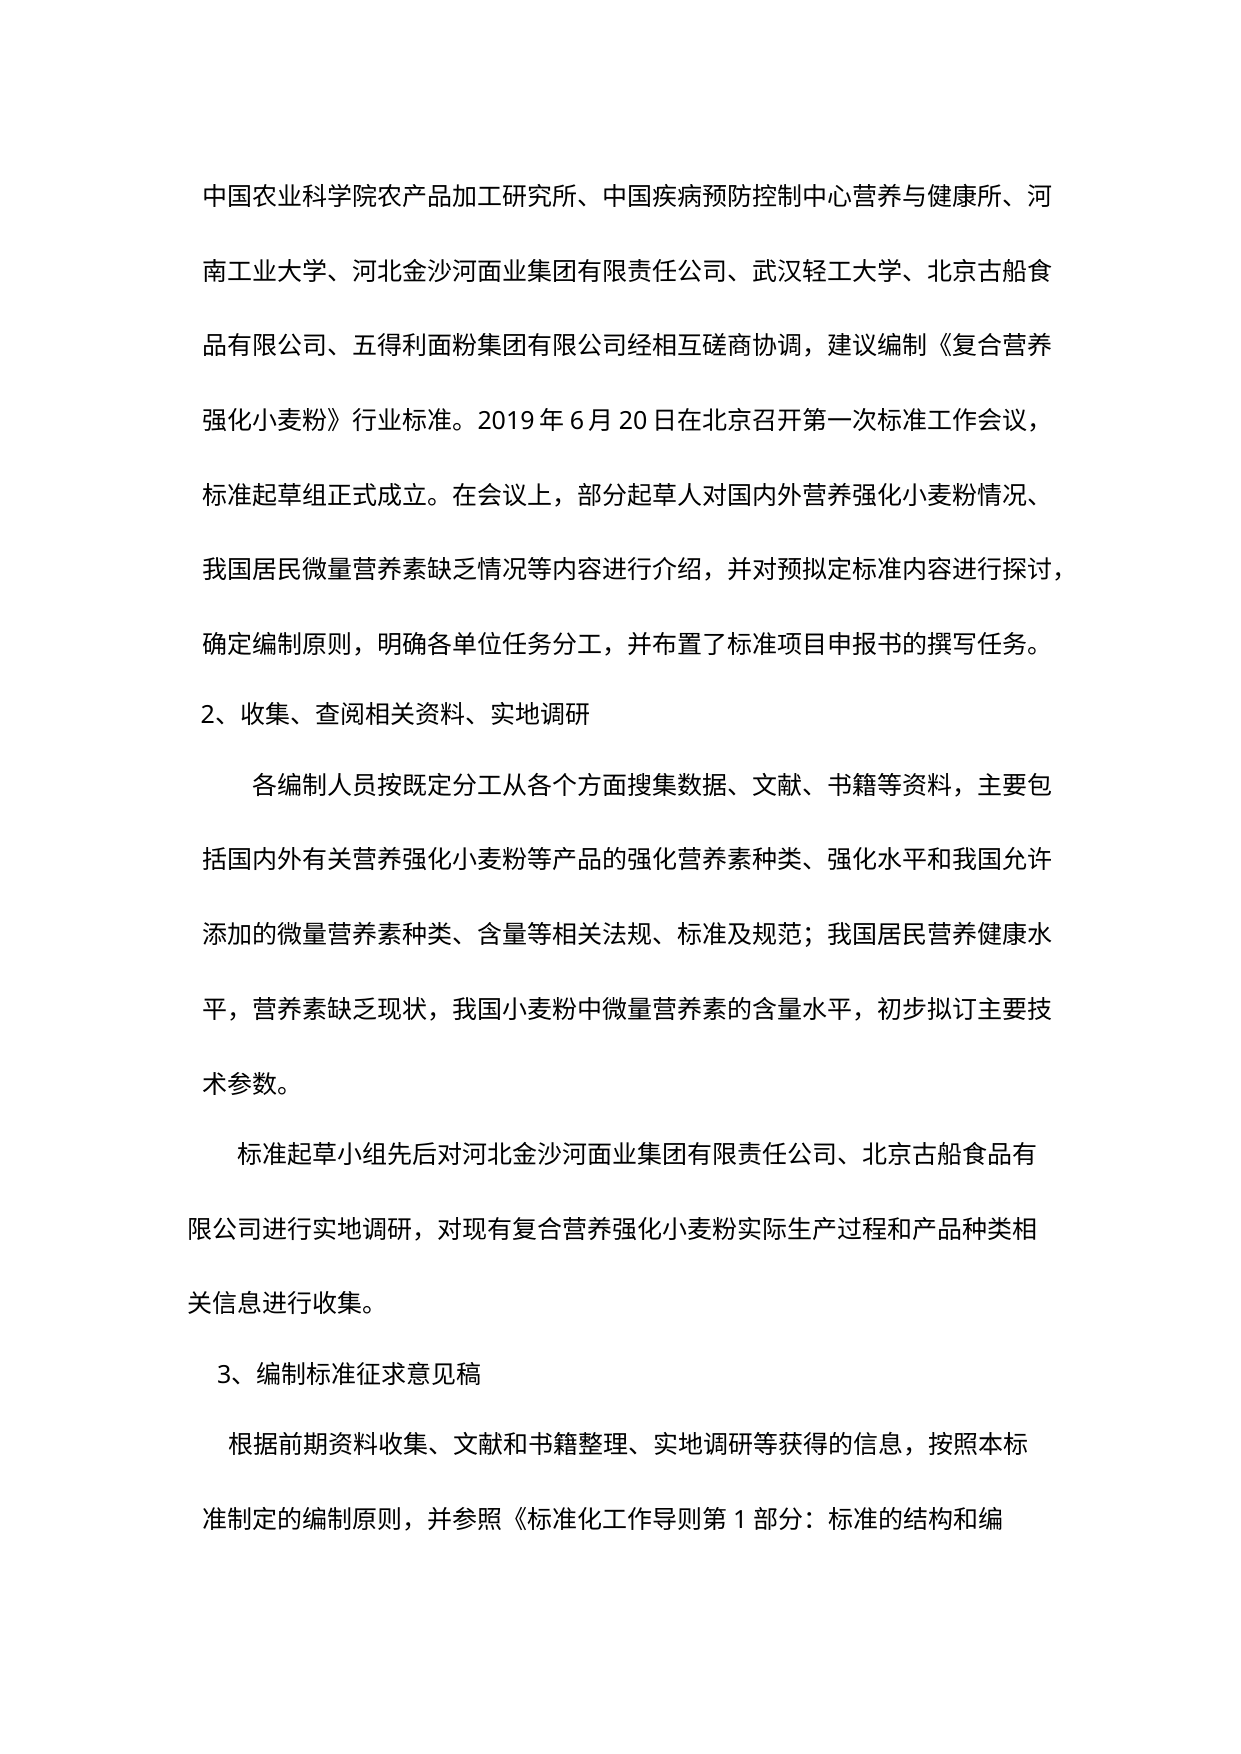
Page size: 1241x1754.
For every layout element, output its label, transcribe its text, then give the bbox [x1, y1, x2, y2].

text 各编制人员按既定分工从各个方面搜集数据、文献、书籍等资料，主要包括国内外有关营养强化小麦粉等产品的强化营养素种类、强化水平和我国允许添加的微量营养素种类、含量等相关法规、标准及规范；我国居民营养健康水平，营养素缺乏现状，我国小麦粉中微量营养素的含量水平，初步拟订主要技术参数。 [202, 751, 1053, 1115]
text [202, 162, 1053, 675]
text 2、收集、查阅相关资料、实地调研 [187, 681, 1053, 746]
text 标准起草小组先后对河北金沙河面业集团有限责任公司、北京古船食品有限公司进行实地调研，对现有复合营养强化小麦粉实际生产过程和产品种类相关信息进行收集。 [187, 1120, 1053, 1334]
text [202, 1410, 1053, 1550]
text 3、编制标准征求意见稿 [217, 1340, 1053, 1405]
